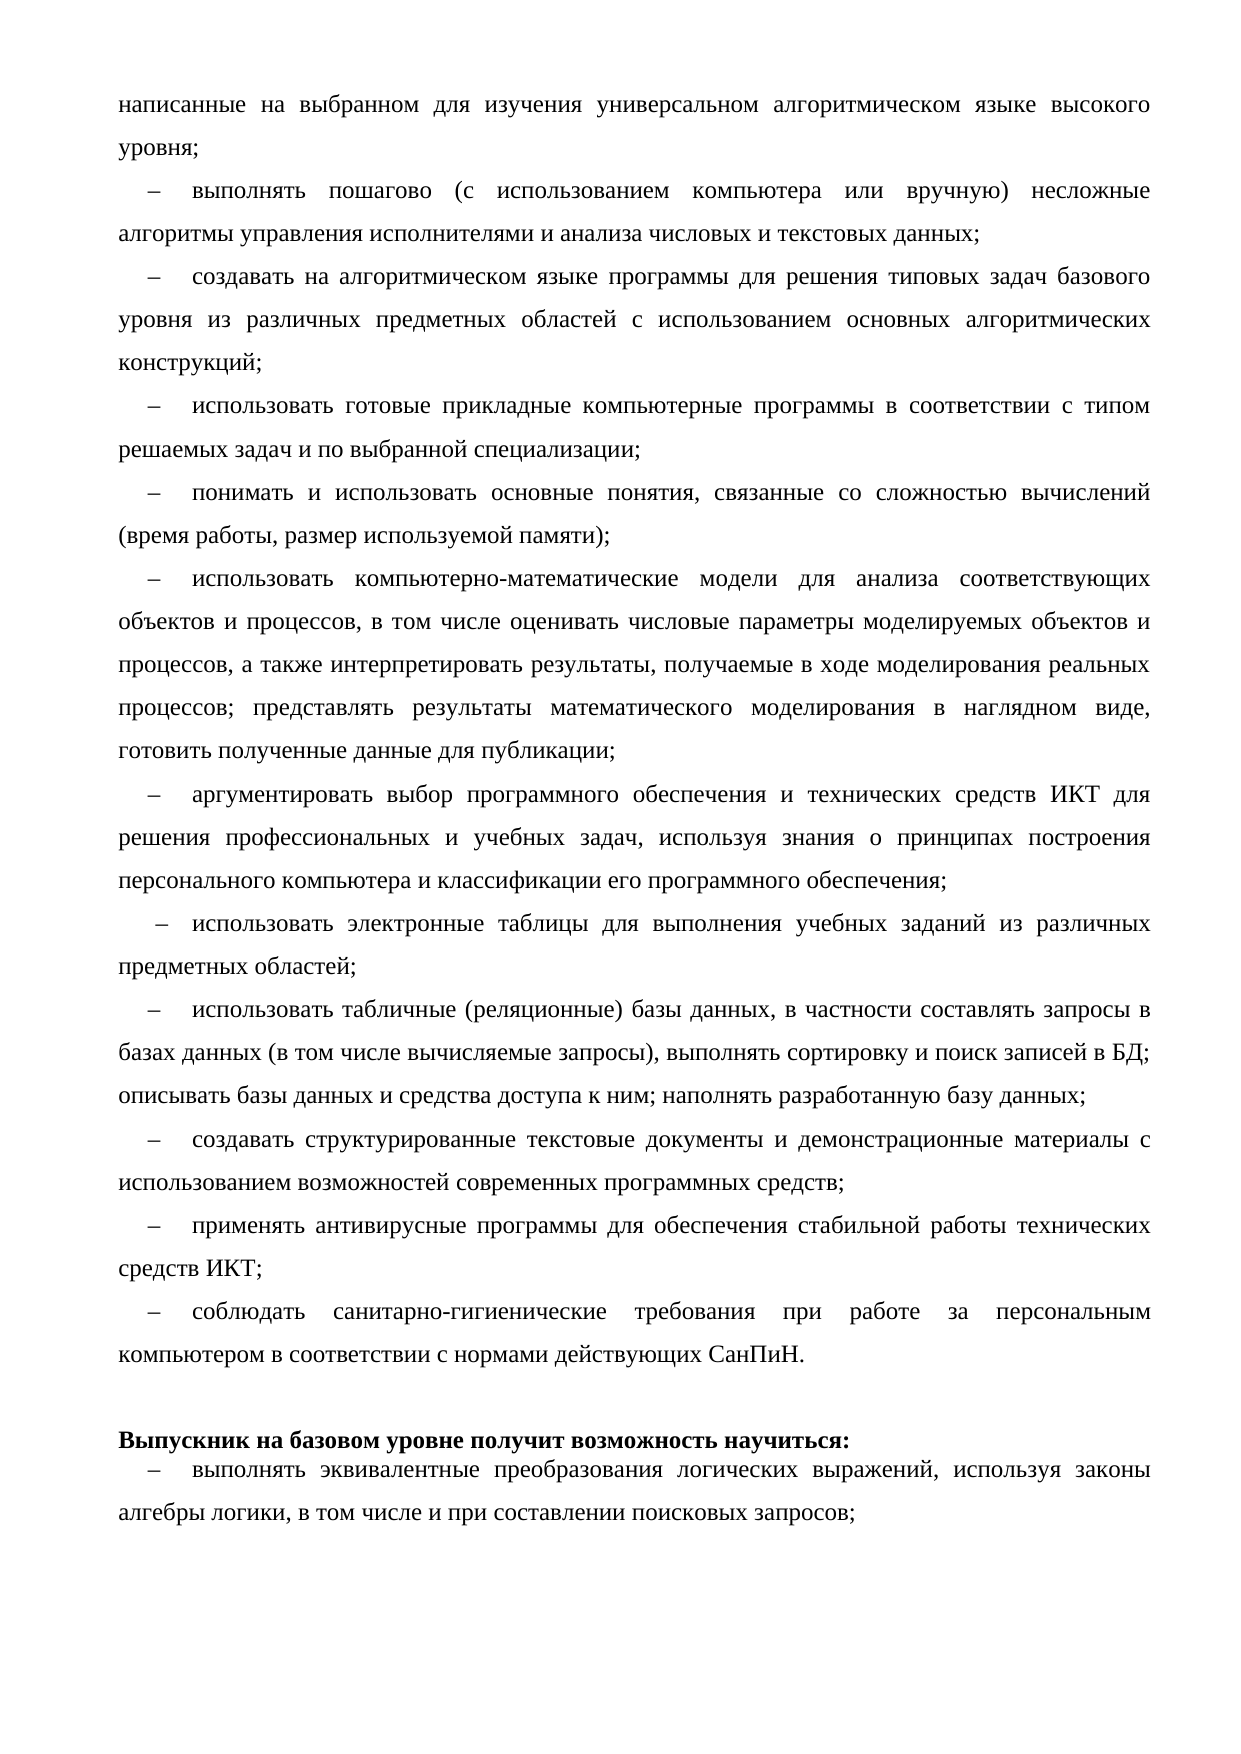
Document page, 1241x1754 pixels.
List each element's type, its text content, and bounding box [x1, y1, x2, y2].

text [118, 89, 1152, 161]
text использовать готовые прикладные компьютерные программы в соответствии с типом решаемых задач и по выбранной специализации; [118, 391, 1152, 462]
text понимать и использовать основные понятия, связанные со сложностью вычислений (время работы, размер используемой памяти); [118, 477, 1152, 549]
text выполнять пошагово (с использованием компьютера или вручную) несложные алгоритмы управления исполнителями и анализа числовых и текстовых данных; [118, 175, 1152, 247]
text Выпускник на базовом уровне получит возможность научиться: [118, 1426, 1152, 1454]
text создавать структурированные текстовые документы и демонстрационные материалы с использованием возможностей современных программных средств; [118, 1124, 1152, 1196]
text создавать на алгоритмическом языке программы для решения типовых задач базового уровня из различных предметных областей с использованием основных алгоритмических конструкций; [118, 261, 1152, 376]
text соблюдать санитарно-гигиенические требования при работе за персональным компьютером в соответствии с нормами действующих СанПиН. [118, 1296, 1152, 1368]
text использовать электронные таблицы для выполнения учебных заданий из различных предметных областей; [118, 908, 1152, 980]
text аргументировать выбор программного обеспечения и технических средств ИКТ для решения профессиональных и учебных задач, используя знания о принципах построения персонального компьютера и классификации его программного обеспечения; [118, 779, 1152, 894]
text использовать компьютерно-математические модели для анализа соответствующих объектов и процессов, в том числе оценивать числовые параметры моделируемых объектов и процессов, а также интерпретировать результаты, получаемые в ходе моделирования реальных процессов; представлять результаты математического моделирования в наглядном виде, готовить полученные данные для публикации; [118, 563, 1152, 764]
text использовать табличные (реляционные) базы данных, в частности составлять запросы в базах данных (в том числе вычисляемые запросы), выполнять сортировку и поиск записей в БД; описывать базы данных и средства доступа к ним; наполнять разработанную базу данных; [118, 994, 1152, 1109]
text выполнять эквивалентные преобразования логических выражений, используя законы алгебры логики, в том числе и при составлении поисковых запросов; [118, 1454, 1152, 1526]
text применять антивирусные программы для обеспечения стабильной работы технических средств ИКТ; [118, 1210, 1152, 1282]
